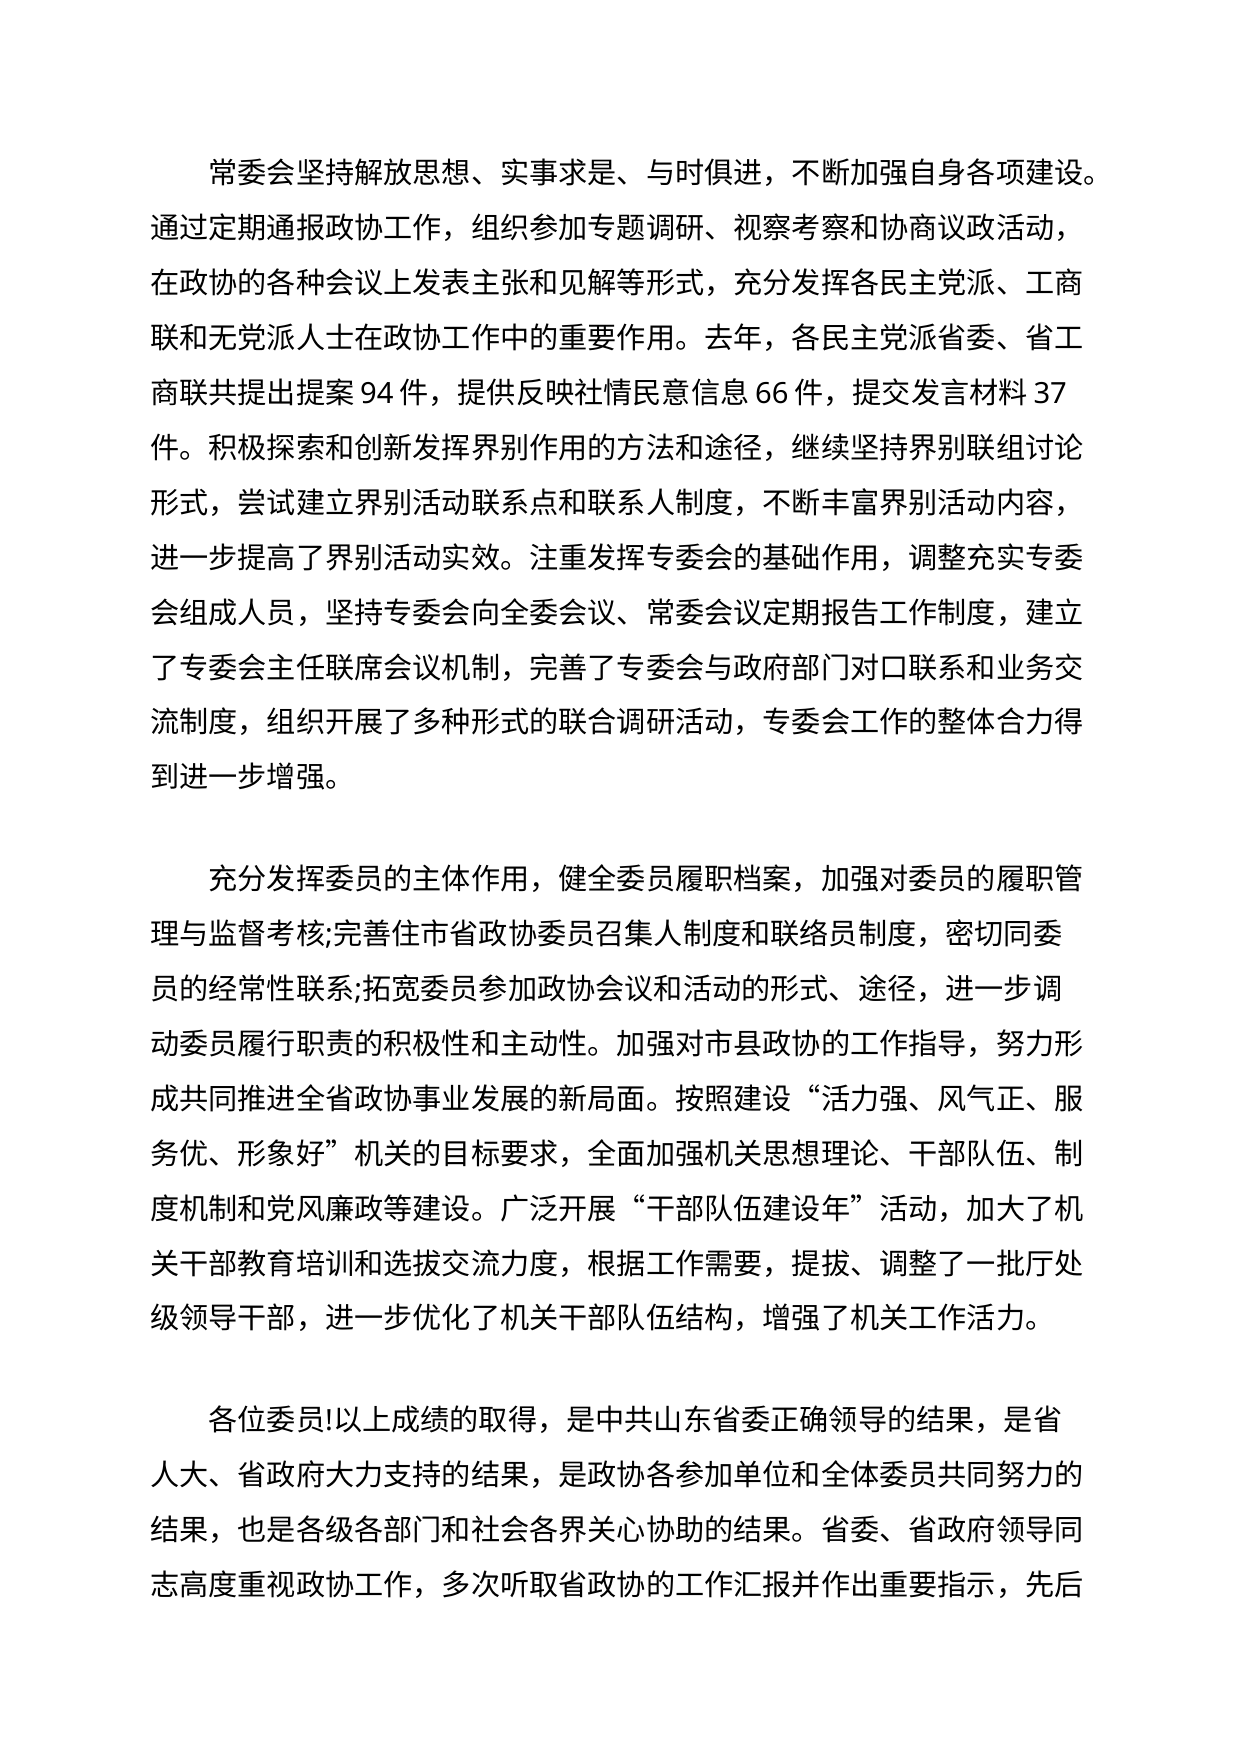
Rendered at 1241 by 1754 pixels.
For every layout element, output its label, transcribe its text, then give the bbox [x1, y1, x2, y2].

text 充分发挥委员的主体作用，健全委员履职档案，加强对委员的履职管理与监督考核;完善住市省政协委员召集人制度和联络员制度，密切同委员的经常性联系;拓宽委员参加政协会议和活动的形式、途径，进一步调动委员履行职责的积极性和主动性。加强对市县政协的工作指导，努力形成共同推进全省政协事业发展的新局面。按照建设“活力强、风气正、服务优、形象好”机关的目标要求，全面加强机关思想理论、干部队伍、制度机制和党风廉政等建设。广泛开展“干部队伍建设年”活动，加大了机关干部教育培训和选拔交流力度，根据工作需要，提拔、调整了一批厅处级领导干部，进一步优化了机关干部队伍结构，增强了机关工作活力。 [150, 856, 1090, 1337]
text 常委会坚持解放思想、实事求是、与时俱进，不断加强自身各项建设。通过定期通报政协工作，组织参加专题调研、视察考察和协商议政活动，在政协的各种会议上发表主张和见解等形式，充分发挥各民主党派、工商联和无党派人士在政协工作中的重要作用。去年，各民主党派省委、省工商联共提出提案94件，提供反映社情民意信息66件，提交发言材料37件。积极探索和创新发挥界别作用的方法和途径，继续坚持界别联组讨论形式，尝试建立界别活动联系点和联系人制度，不断丰富界别活动内容，进一步提高了界别活动实效。注重发挥专委会的基础作用，调整充实专委会组成人员，坚持专委会向全委会议、常委会议定期报告工作制度，建立了专委会主任联席会议机制，完善了专委会与政府部门对口联系和业务交流制度，组织开展了多种形式的联合调研活动，专委会工作的整体合力得到进一步增强。 [150, 150, 1090, 796]
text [150, 1397, 1090, 1604]
